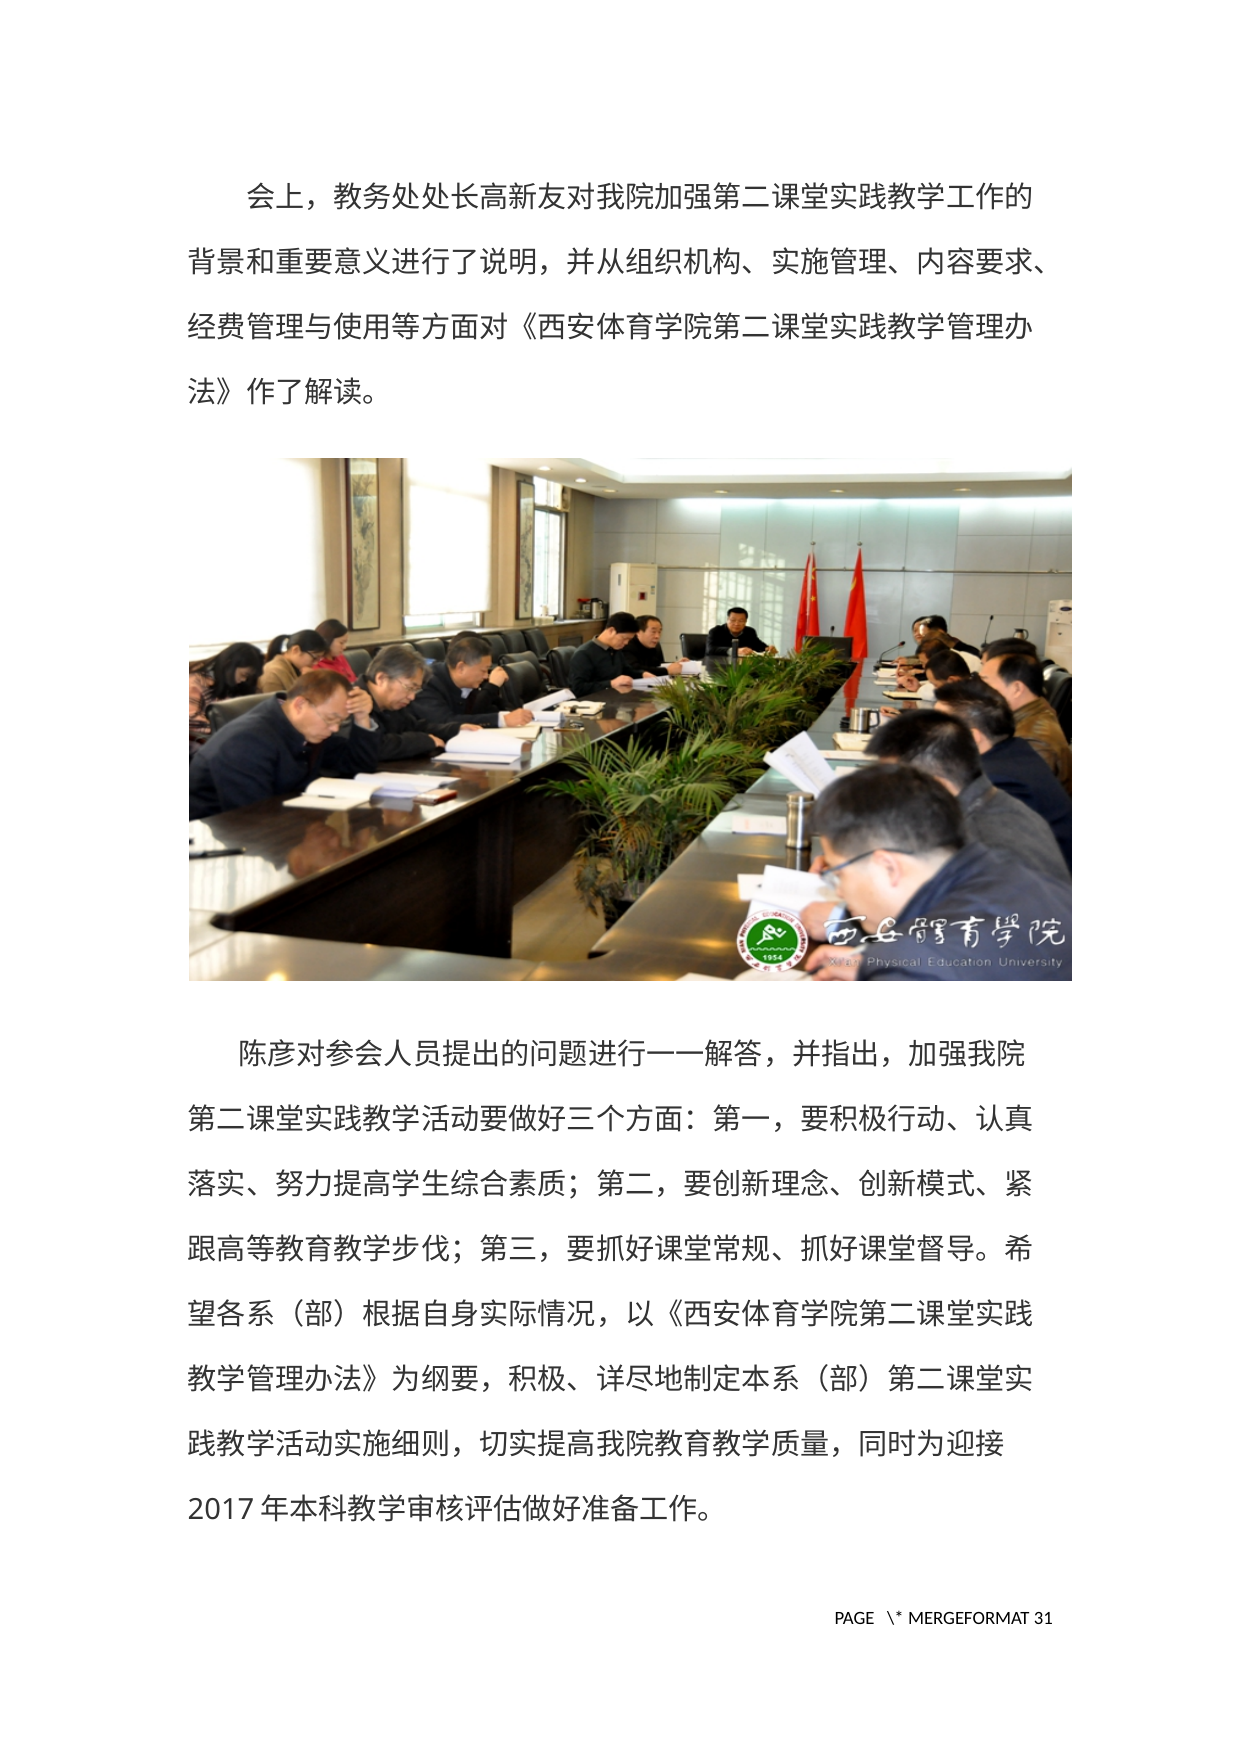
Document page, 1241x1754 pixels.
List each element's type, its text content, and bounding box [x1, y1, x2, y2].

picture [189, 458, 1072, 981]
text 会上，教务处处长高新友对我院加强第二课堂实践教学工作的背景和重要意义进行了说明，并从组织机构、实施管理、内容要求、经费管理与使用等方面对《西安体育学院第二课堂实践教学管理办法》作了解读。 [187, 162, 1053, 422]
